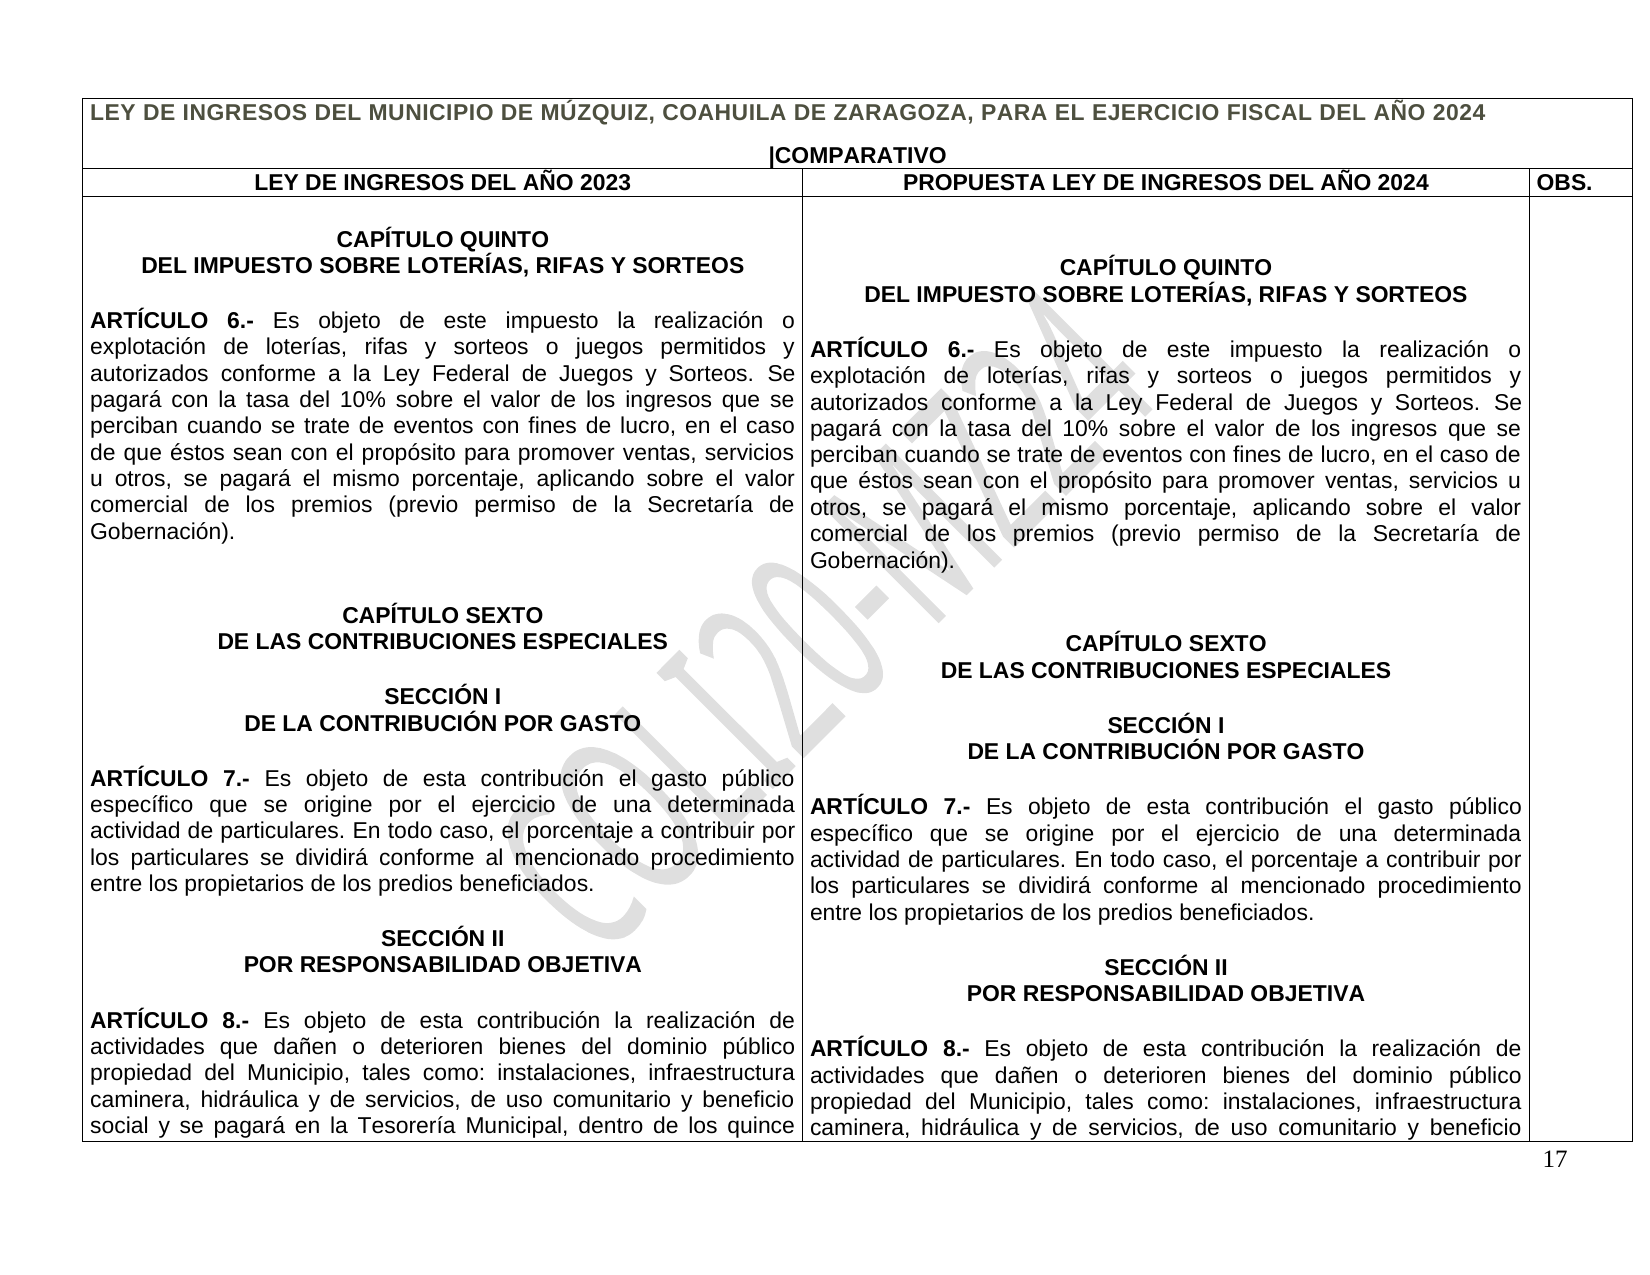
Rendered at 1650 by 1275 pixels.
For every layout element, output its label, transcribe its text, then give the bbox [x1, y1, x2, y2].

table_cell LEY DE INGRESOS DEL AÑO 2023 [83, 169, 802, 196]
table_cell OBS. [1530, 169, 1632, 196]
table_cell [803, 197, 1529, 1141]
table_cell [1530, 197, 1632, 1141]
table_header LEY DE INGRESOS DEL MUNICIPIO DE MÚZQUIZ, COAHUILA DE ZARAGOZA, PARA EL EJERCICIO FISCAL DEL AÑO 2024 |COMPARATIVO [83, 99, 1632, 168]
table_cell PROPUESTA LEY DE INGRESOS DEL AÑO 2024 [803, 169, 1529, 196]
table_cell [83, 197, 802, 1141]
